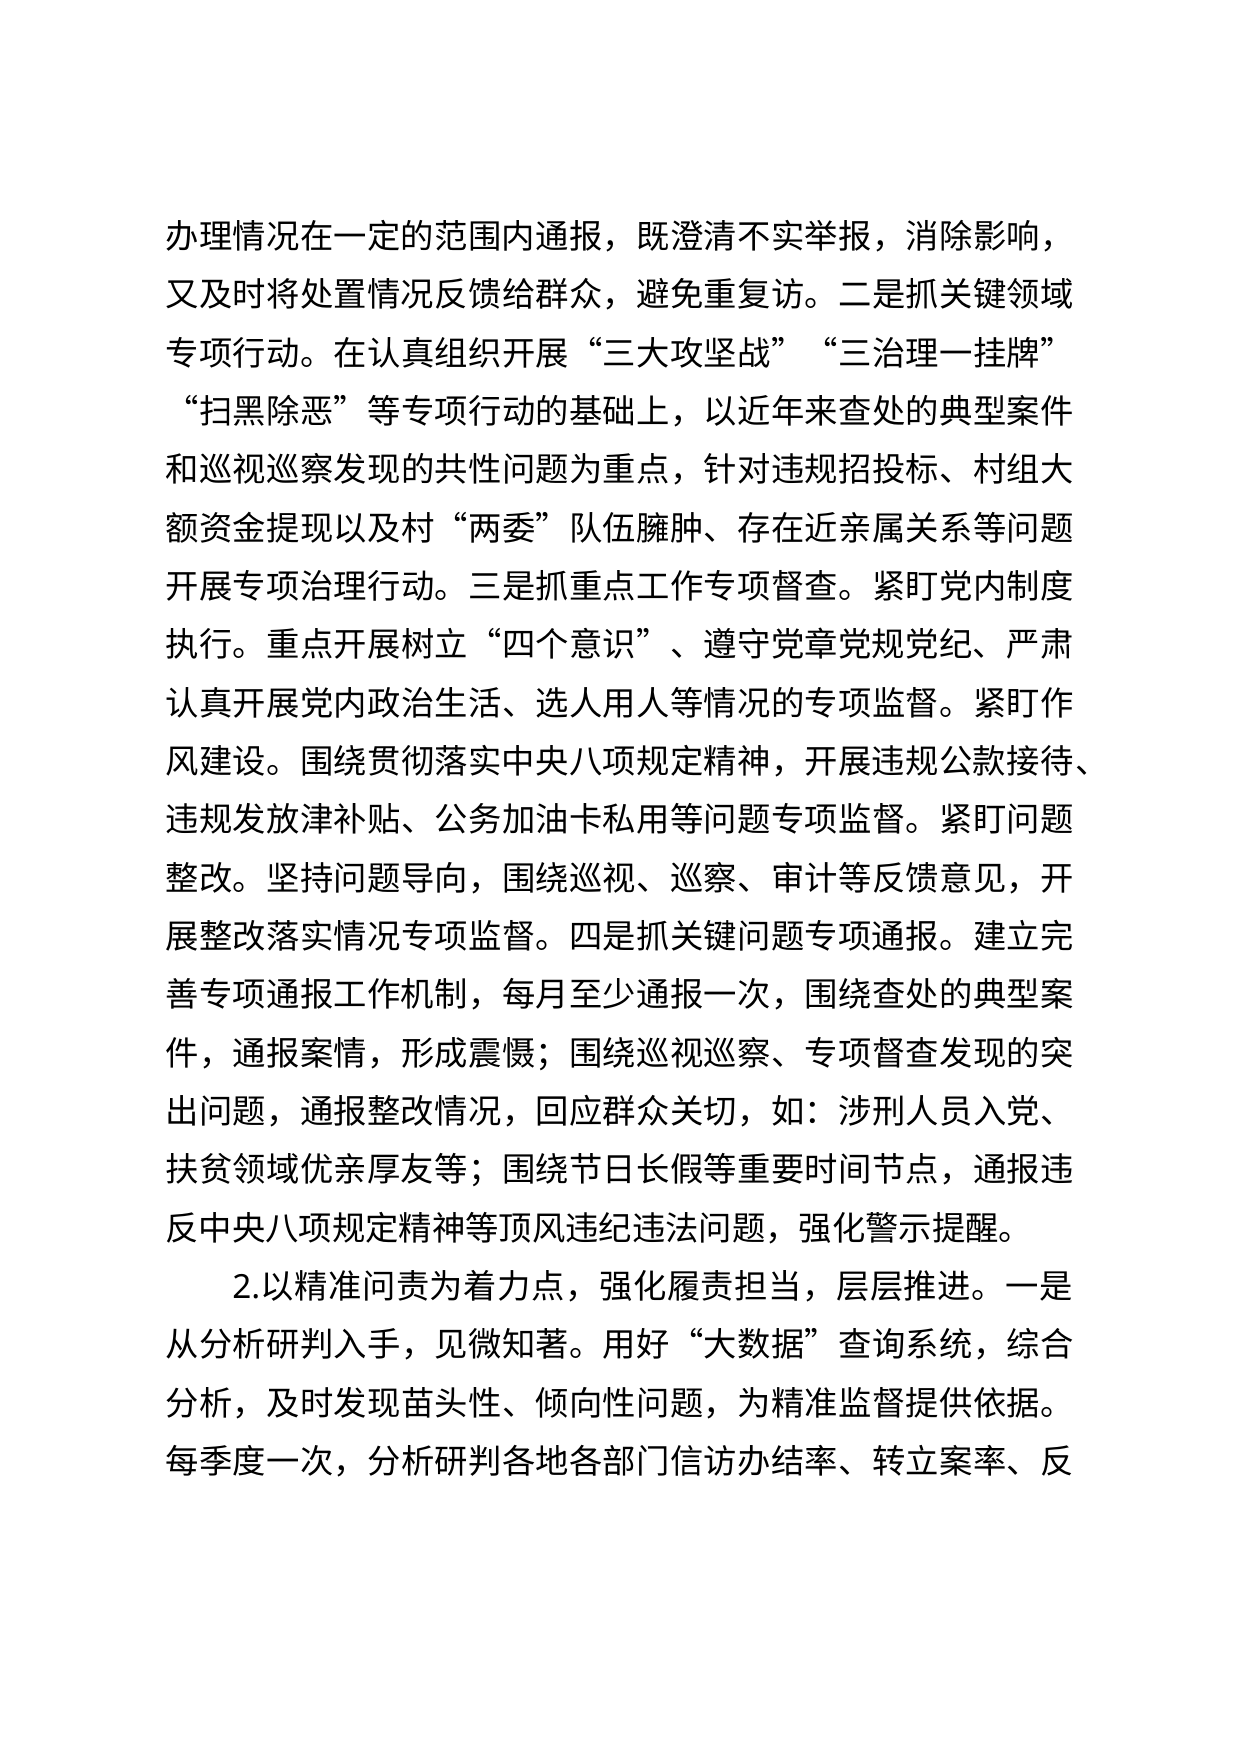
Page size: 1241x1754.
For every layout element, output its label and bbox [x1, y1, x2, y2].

text [165, 1252, 1075, 1485]
text [165, 202, 1075, 1252]
